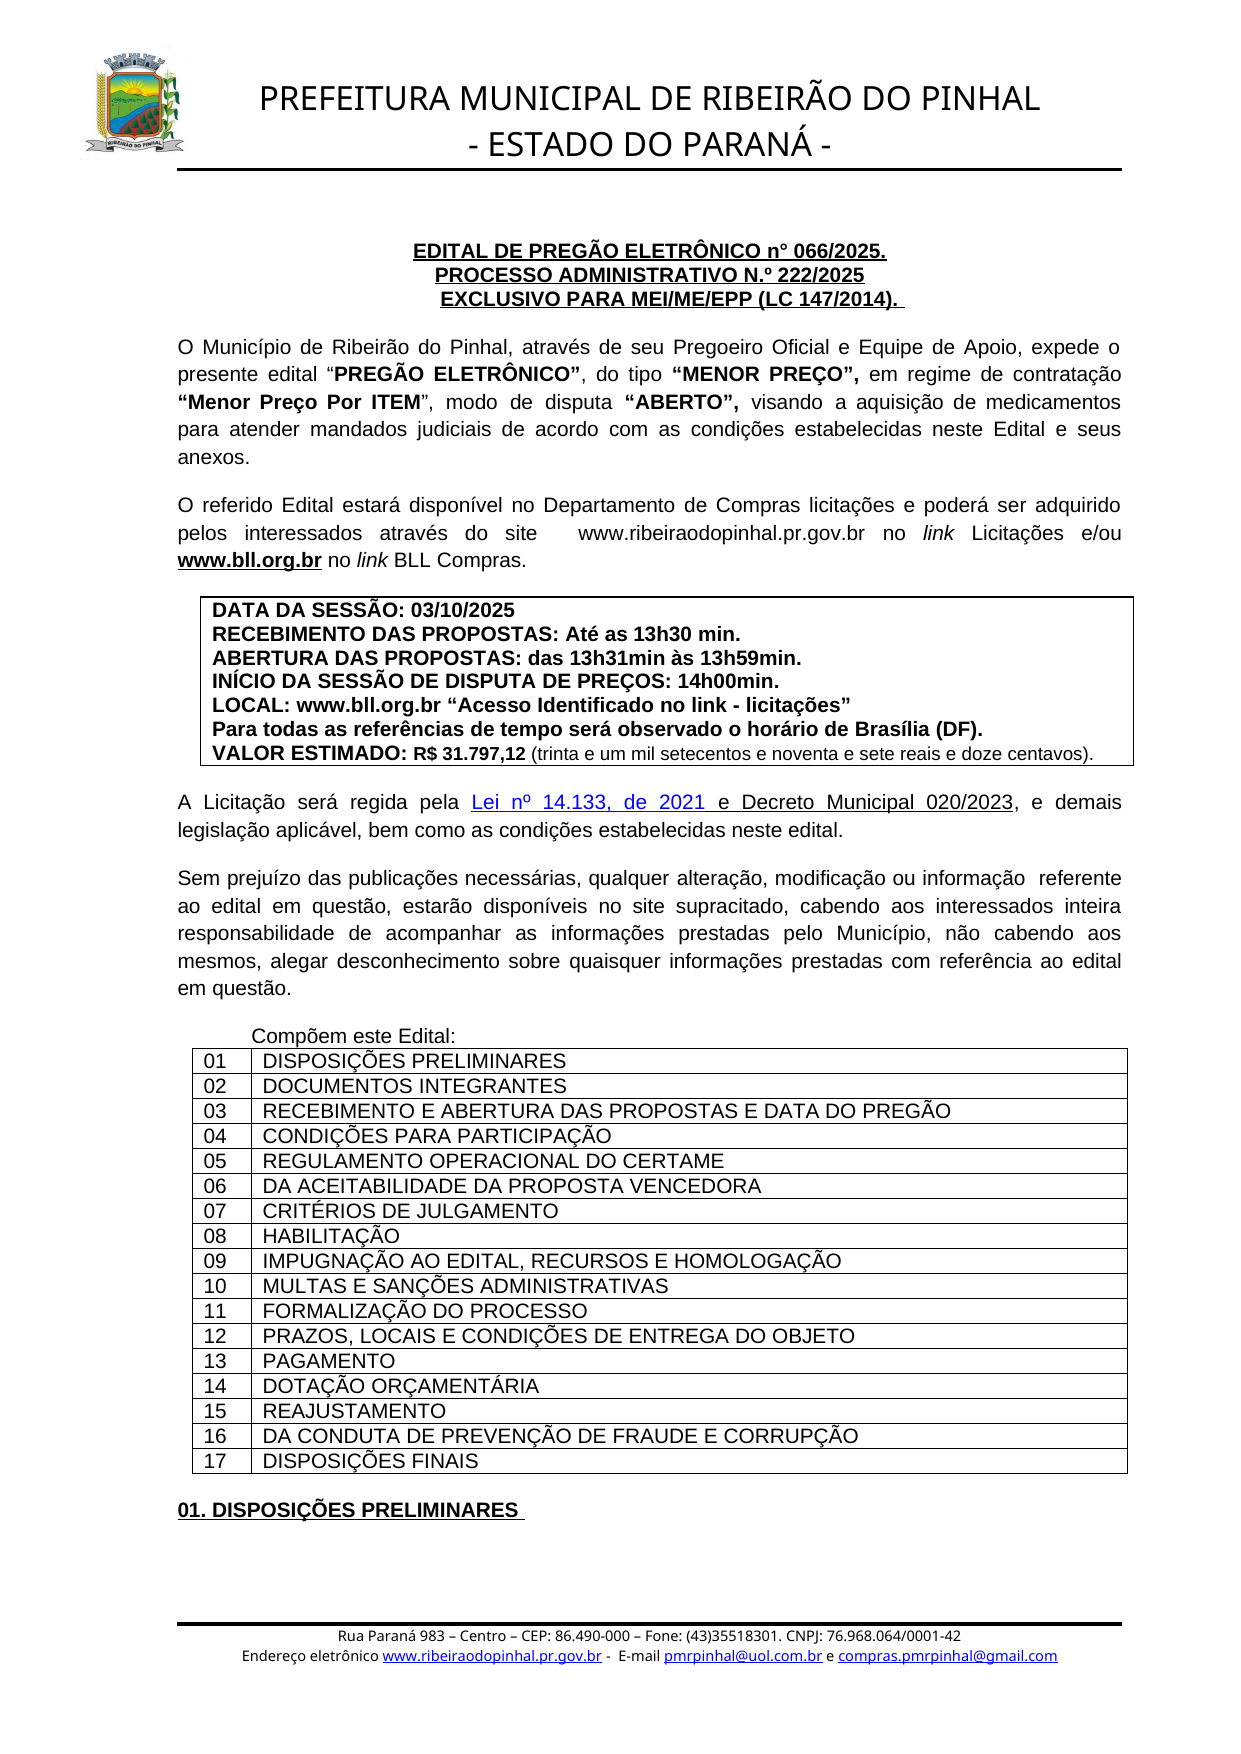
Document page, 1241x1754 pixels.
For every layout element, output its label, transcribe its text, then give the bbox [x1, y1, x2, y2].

table_header 01 [193, 1049, 251, 1073]
text O referido Edital estará disponível no Departamento de Compras licitações e poderá ser adquirido pelos interessados através do site www.ribeiraodopinhal.pr.gov.br no link Licitações e/ou www.bll.org.br no link BLL Compras. [177, 493, 1122, 572]
table_cell 14 [193, 1374, 251, 1398]
table_cell PAGAMENTO [252, 1349, 1127, 1373]
table_cell DOTAÇÃO ORÇAMENTÁRIA [252, 1374, 1127, 1398]
table_cell 12 [193, 1324, 251, 1348]
text PROCESSO ADMINISTRATIVO N.º 222/2025 [177, 262, 1122, 286]
text EXCLUSIVO PARA MEI/ME/EPP (LC 147/2014). [177, 286, 1161, 310]
table_header DISPOSIÇÕES PRELIMINARES [252, 1049, 1127, 1073]
text 01. DISPOSIÇÕES PRELIMINARES [177, 1498, 1122, 1522]
table_cell MULTAS E SANÇÕES ADMINISTRATIVAS [252, 1274, 1127, 1298]
table_cell 16 [193, 1424, 251, 1448]
table_cell 10 [193, 1274, 251, 1298]
table_cell PRAZOS, LOCAIS E CONDIÇÕES DE ENTREGA DO OBJETO [252, 1324, 1127, 1348]
table_cell 06 [193, 1174, 251, 1198]
table_cell DISPOSIÇÕES FINAIS [252, 1449, 1127, 1473]
text Sem prejuízo das publicações necessárias, qualquer alteração, modificação ou informação referente ao edital em questão, estarão disponíveis no site supracitado, cabendo aos interessados inteira responsabilidade de acompanhar as informações prestadas pelo Município, não cabendo aos mesmos, alegar desconhecimento sobre quaisquer informações prestadas com referência ao edital em questão. [177, 866, 1122, 1000]
table_cell FORMALIZAÇÃO DO PROCESSO [252, 1299, 1127, 1323]
table_cell 04 [193, 1124, 251, 1148]
table_cell DA CONDUTA DE PREVENÇÃO DE FRAUDE E CORRUPÇÃO [252, 1424, 1127, 1448]
table_header DATA DA SESSÃO: 03/10/2025 RECEBIMENTO DAS PROPOSTAS: Até as 13h30 min. ABERTURA DAS PROPOSTAS: das 13h31min às 13h59min. INÍCIO DA SESSÃO DE DISPUTA DE PREÇOS: 14h00min. LOCAL: www.bll.org.br “Acesso Identificado no link - licitações” Para todas as referências de tempo será observado o horário de Brasília (DF). VALOR ESTIMADO: R$ 31.797,12 (trinta e um mil setecentos e noventa e sete reais e doze centavos). [201, 598, 1133, 765]
picture [79, 45, 192, 160]
table_cell DA ACEITABILIDADE DA PROPOSTA VENCEDORA [252, 1174, 1127, 1198]
table_cell REGULAMENTO OPERACIONAL DO CERTAME [252, 1149, 1127, 1173]
text O Município de Ribeirão do Pinhal, através de seu Pregoeiro Oficial e Equipe de Apoio, expede o presente edital “PREGÃO ELETRÔNICO”, do tipo “MENOR PREÇO”, em regime de contratação “Menor Preço Por ITEM”, modo de disputa “ABERTO”, visando a aquisição de medicamentos para atender mandados judiciais de acordo com as condições estabelecidas neste Edital e seus anexos. [177, 335, 1122, 469]
text A Licitação será regida pela Lei nº 14.133, de 2021 e Decreto Municipal 020/2023, e demais legislação aplicável, bem como as condições estabelecidas neste edital. [177, 790, 1122, 842]
table_cell HABILITAÇÃO [252, 1224, 1127, 1248]
table_cell 15 [193, 1399, 251, 1423]
table_cell 11 [193, 1299, 251, 1323]
table_cell 03 [193, 1099, 251, 1123]
table_cell CRITÉRIOS DE JULGAMENTO [252, 1199, 1127, 1223]
table_cell RECEBIMENTO E ABERTURA DAS PROPOSTAS E DATA DO PREGÃO [252, 1099, 1127, 1123]
text Compõem este Edital: [177, 1024, 1122, 1048]
table_cell 08 [193, 1224, 251, 1248]
table_cell 17 [193, 1449, 251, 1473]
table_cell IMPUGNAÇÃO AO EDITAL, RECURSOS E HOMOLOGAÇÃO [252, 1249, 1127, 1273]
table_cell DOCUMENTOS INTEGRANTES [252, 1074, 1127, 1098]
text EDITAL DE PREGÃO ELETRÔNICO n° 066/2025. [177, 238, 1122, 262]
table_cell CONDIÇÕES PARA PARTICIPAÇÃO [252, 1124, 1127, 1148]
table_cell 05 [193, 1149, 251, 1173]
table_cell 09 [193, 1249, 251, 1273]
table_cell 13 [193, 1349, 251, 1373]
table_cell 07 [193, 1199, 251, 1223]
table_cell 02 [193, 1074, 251, 1098]
table_cell REAJUSTAMENTO [252, 1399, 1127, 1423]
